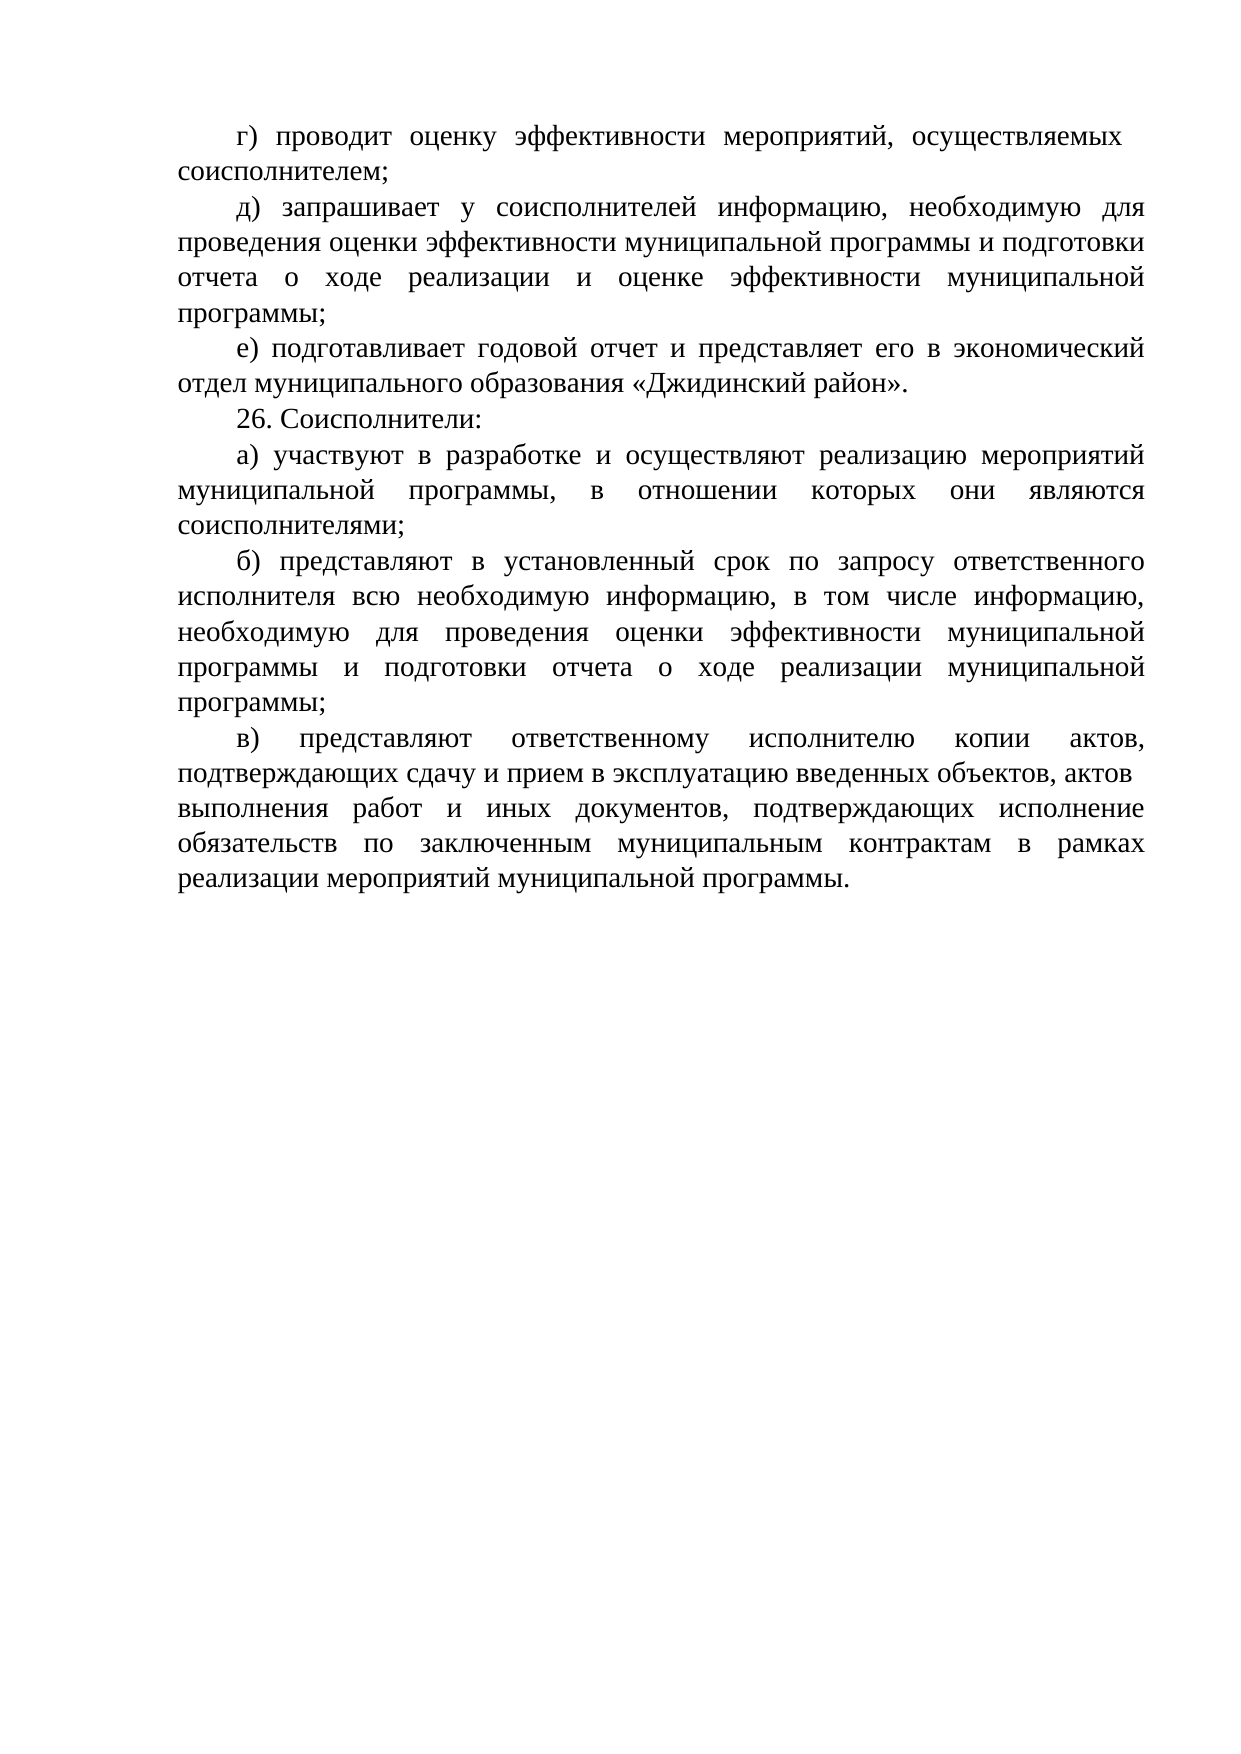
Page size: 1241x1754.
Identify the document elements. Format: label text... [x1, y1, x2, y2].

text 26. Соисполнители: [177, 401, 1146, 435]
text г) проводит оценку эффективности мероприятий, осуществляемых соисполнителем; [177, 118, 1146, 187]
text б) представляют в установленный срок по запросу ответственного исполнителя всю необходимую информацию, в том числе информацию, необходимую для проведения оценки эффективности муниципальной программы и подготовки отчета о ходе реализации муниципальной программы; [177, 543, 1146, 718]
text д) запрашивает у соисполнителей информацию, необходимую для проведения оценки эффективности муниципальной программы и подготовки отчета о ходе реализации и оценке эффективности муниципальной программы; [177, 189, 1146, 328]
text а) участвуют в разработке и осуществляют реализацию мероприятий муниципальной программы, в отношении которых они являются соисполнителями; [177, 437, 1146, 541]
text в) представляют ответственному исполнителю копии актов, подтверждающих сдачу и прием в эксплуатацию введенных объектов, актов выполнения работ и иных документов, подтверждающих исполнение обязательств по заключенным муниципальным контрактам в рамках реализации мероприятий муниципальной программы. [177, 720, 1146, 894]
text е) подготавливает годовой отчет и представляет его в экономический отдел муниципального образования «Джидинский район». [177, 330, 1146, 399]
